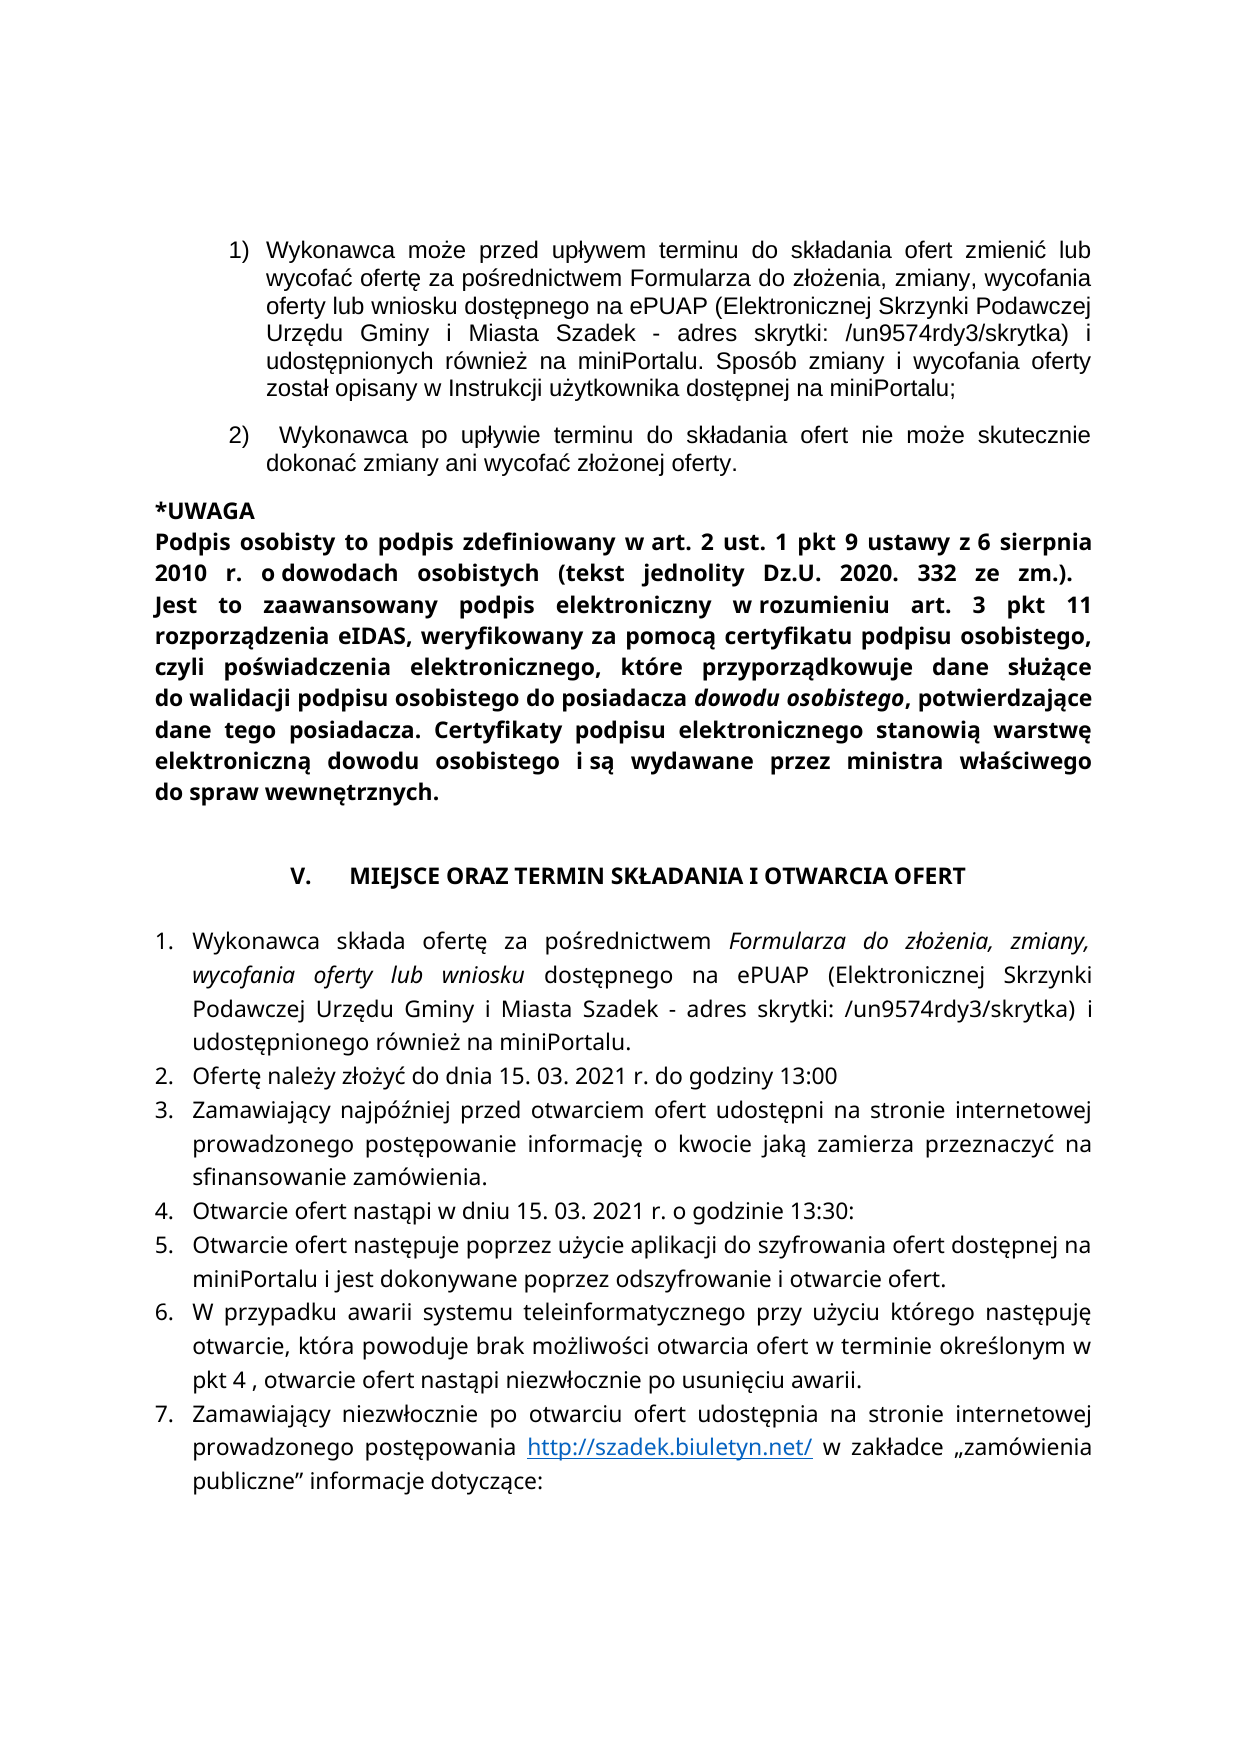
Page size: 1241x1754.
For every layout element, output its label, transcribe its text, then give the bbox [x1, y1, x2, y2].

list Wykonawca po upływie terminu do składania ofert nie może skutecznie dokonać zmiany ani wycofać złożonej oferty. [228, 421, 1093, 476]
list Zamawiający niezwłocznie po otwarciu ofert udostępnia na stronie internetowej prowadzonego postępowania http://szadek.biuletyn.net/ w zakładce „zamówienia publiczne” informacje dotyczące: [154, 1398, 1093, 1496]
text *UWAGA [154, 495, 1093, 526]
text Podpis osobisty to podpis zdefiniowany w art. 2 ust. 1 pkt 9 ustawy z 6 sierpnia 2010 r. o dowodach osobistych (tekst jednolity Dz.U. 2020. 332 ze zm.). Jest to zaawansowany podpis elektroniczny w rozumieniu art. 3 pkt 11 rozporządzenia eIDAS, weryfikowany za pomocą certyfikatu podpisu osobistego, czyli poświadczenia elektronicznego, które przyporządkowuje dane służące do walidacji podpisu osobistego do posiadacza dowodu osobistego, potwierdzające dane tego posiadacza. Certyfikaty podpisu elektronicznego stanowią warstwę elektroniczną dowodu osobistego i są wydawane przez ministra właściwego do spraw wewnętrznych. [154, 526, 1093, 807]
list W przypadku awarii systemu teleinformatycznego przy użyciu którego następuję otwarcie, która powoduje brak możliwości otwarcia ofert w terminie określonym w pkt 4 , otwarcie ofert nastąpi niezwłocznie po usunięciu awarii. [154, 1296, 1093, 1395]
list MIEJSCE ORAZ TERMIN SKŁADANIA I OTWARCIA OFERT [185, 860, 1093, 891]
list Ofertę należy złożyć do dnia 15. 03. 2021 r. do godziny 13:00 [154, 1060, 1093, 1091]
list Wykonawca składa ofertę za pośrednictwem Formularza do złożenia, zmiany, wycofania oferty lub wniosku dostępnego na ePUAP (Elektronicznej Skrzynki Podawczej Urzędu Gminy i Miasta Szadek - adres skrytki: /un9574rdy3/skrytka) i udostępnionego również na miniPortalu. [154, 925, 1093, 1058]
list Wykonawca może przed upływem terminu do składania ofert zmienić lub wycofać ofertę za pośrednictwem Formularza do złożenia, zmiany, wycofania oferty lub wniosku dostępnego na ePUAP (Elektronicznej Skrzynki Podawczej Urzędu Gminy i Miasta Szadek - adres skrytki: /un9574rdy3/skrytka) i udostępnionych również na miniPortalu. Sposób zmiany i wycofania oferty został opisany w Instrukcji użytkownika dostępnej na miniPortalu; [228, 236, 1093, 402]
list Zamawiający najpóźniej przed otwarciem ofert udostępni na stronie internetowej prowadzonego postępowanie informację o kwocie jaką zamierza przeznaczyć na sfinansowanie zamówienia. [154, 1094, 1093, 1193]
list Otwarcie ofert nastąpi w dniu 15. 03. 2021 r. o godzinie 13:30: [154, 1195, 1093, 1226]
list Otwarcie ofert następuje poprzez użycie aplikacji do szyfrowania ofert dostępnej na miniPortalu i jest dokonywane poprzez odszyfrowanie i otwarcie ofert. [154, 1229, 1093, 1294]
